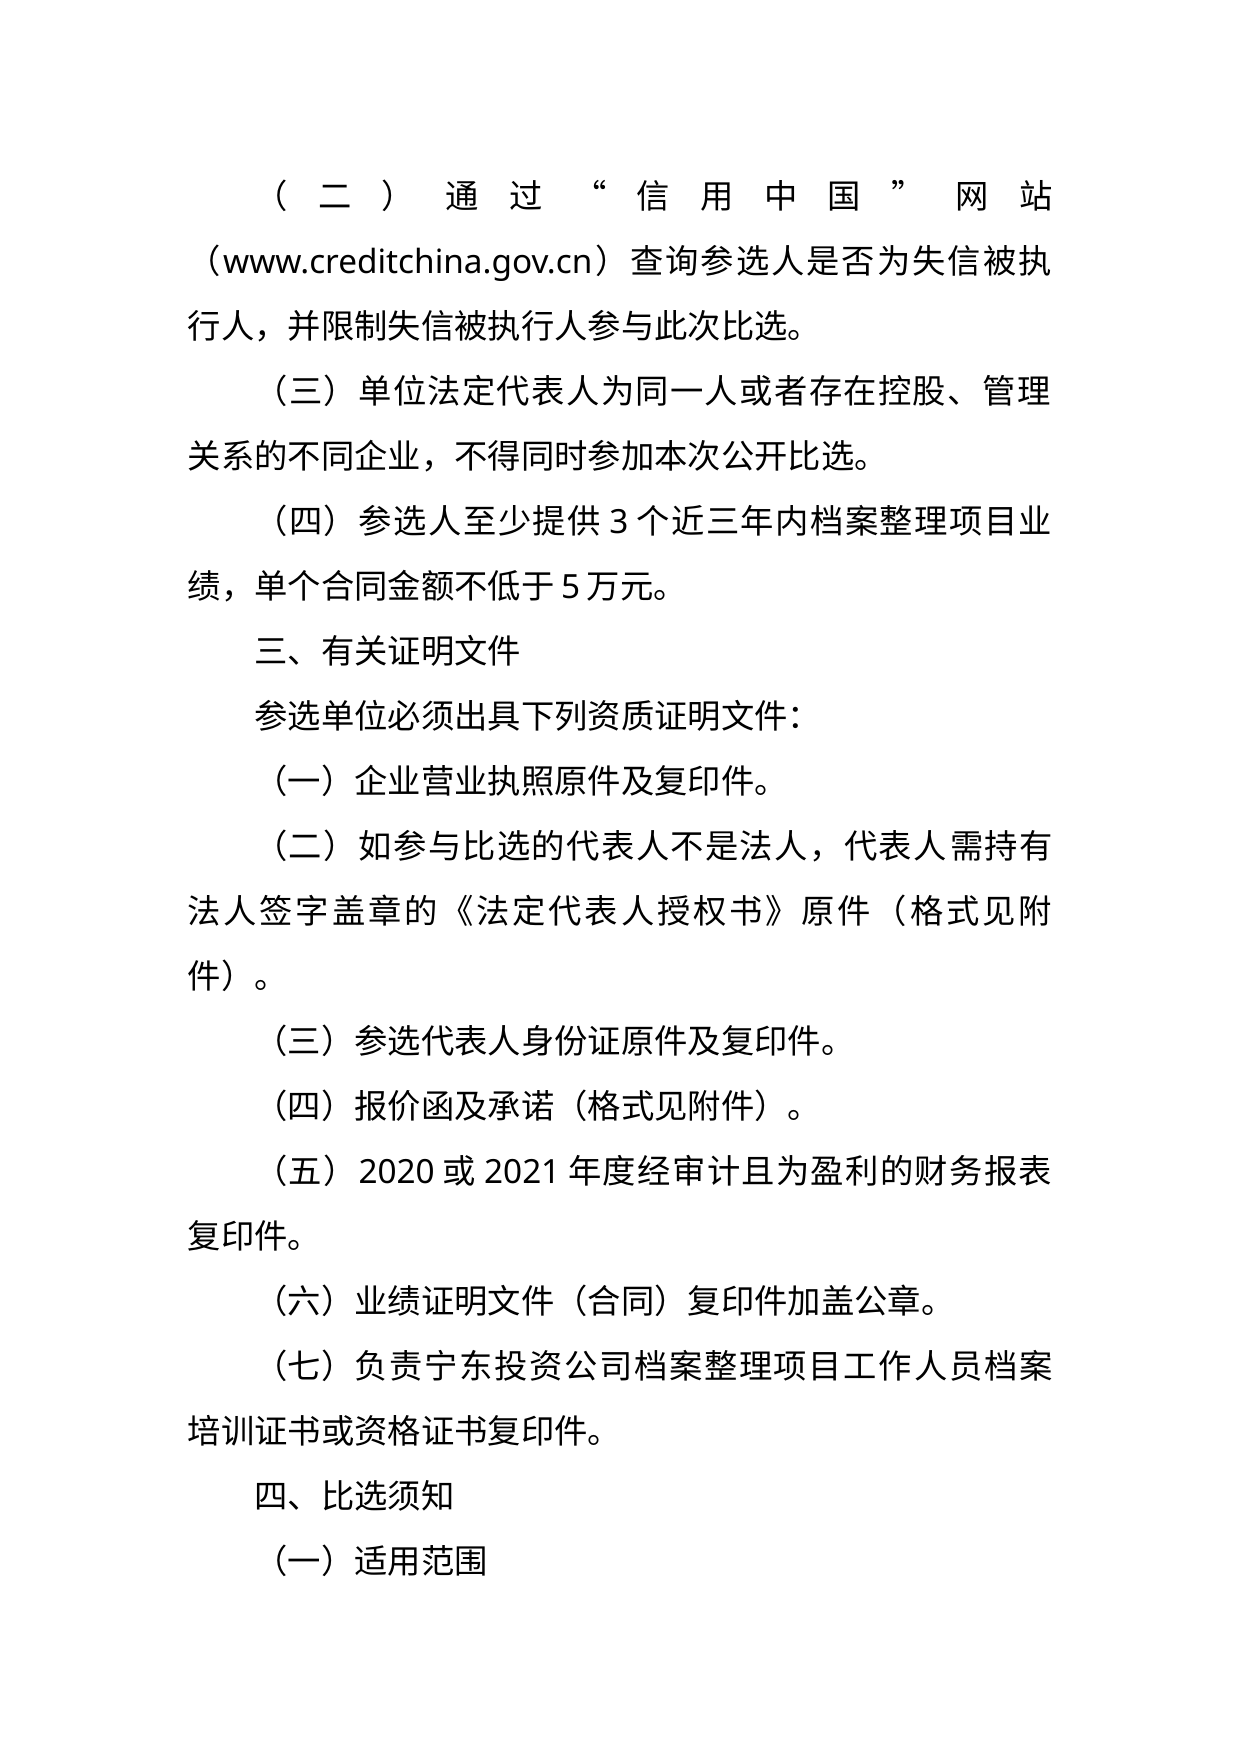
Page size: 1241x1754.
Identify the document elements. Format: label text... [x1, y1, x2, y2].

text （三）参选代表人身份证原件及复印件。 [187, 1007, 1053, 1072]
text （三）单位法定代表人为同一人或者存在控股、管理关系的不同企业，不得同时参加本次公开比选。 [187, 357, 1053, 487]
text （二）通过“信用中国”网站（www.creditchina.gov.cn）查询参选人是否为失信被执行人，并限制失信被执行人参与此次比选。 [187, 162, 1053, 357]
text （四）报价函及承诺（格式见附件）。 [187, 1072, 1053, 1137]
text 三、有关证明文件 [187, 617, 1053, 682]
list 业绩证明文件（合同）复印件加盖公章。 [187, 1267, 1053, 1332]
text （四）参选人至少提供3个近三年内档案整理项目业绩，单个合同金额不低于5万元。 [187, 487, 1053, 617]
text （五）2020或2021年度经审计且为盈利的财务报表复印件。 [187, 1137, 1053, 1267]
text 四、比选须知 [187, 1462, 1053, 1527]
list 负责宁东投资公司档案整理项目工作人员档案培训证书或资格证书复印件。 [187, 1332, 1053, 1462]
text 参选单位必须出具下列资质证明文件： [187, 682, 1053, 747]
text （二）如参与比选的代表人不是法人，代表人需持有法人签字盖章的《法定代表人授权书》原件（格式见附件）。 [187, 812, 1053, 1007]
text （一）适用范围 [187, 1527, 1053, 1592]
text （一）企业营业执照原件及复印件。 [187, 747, 1053, 812]
